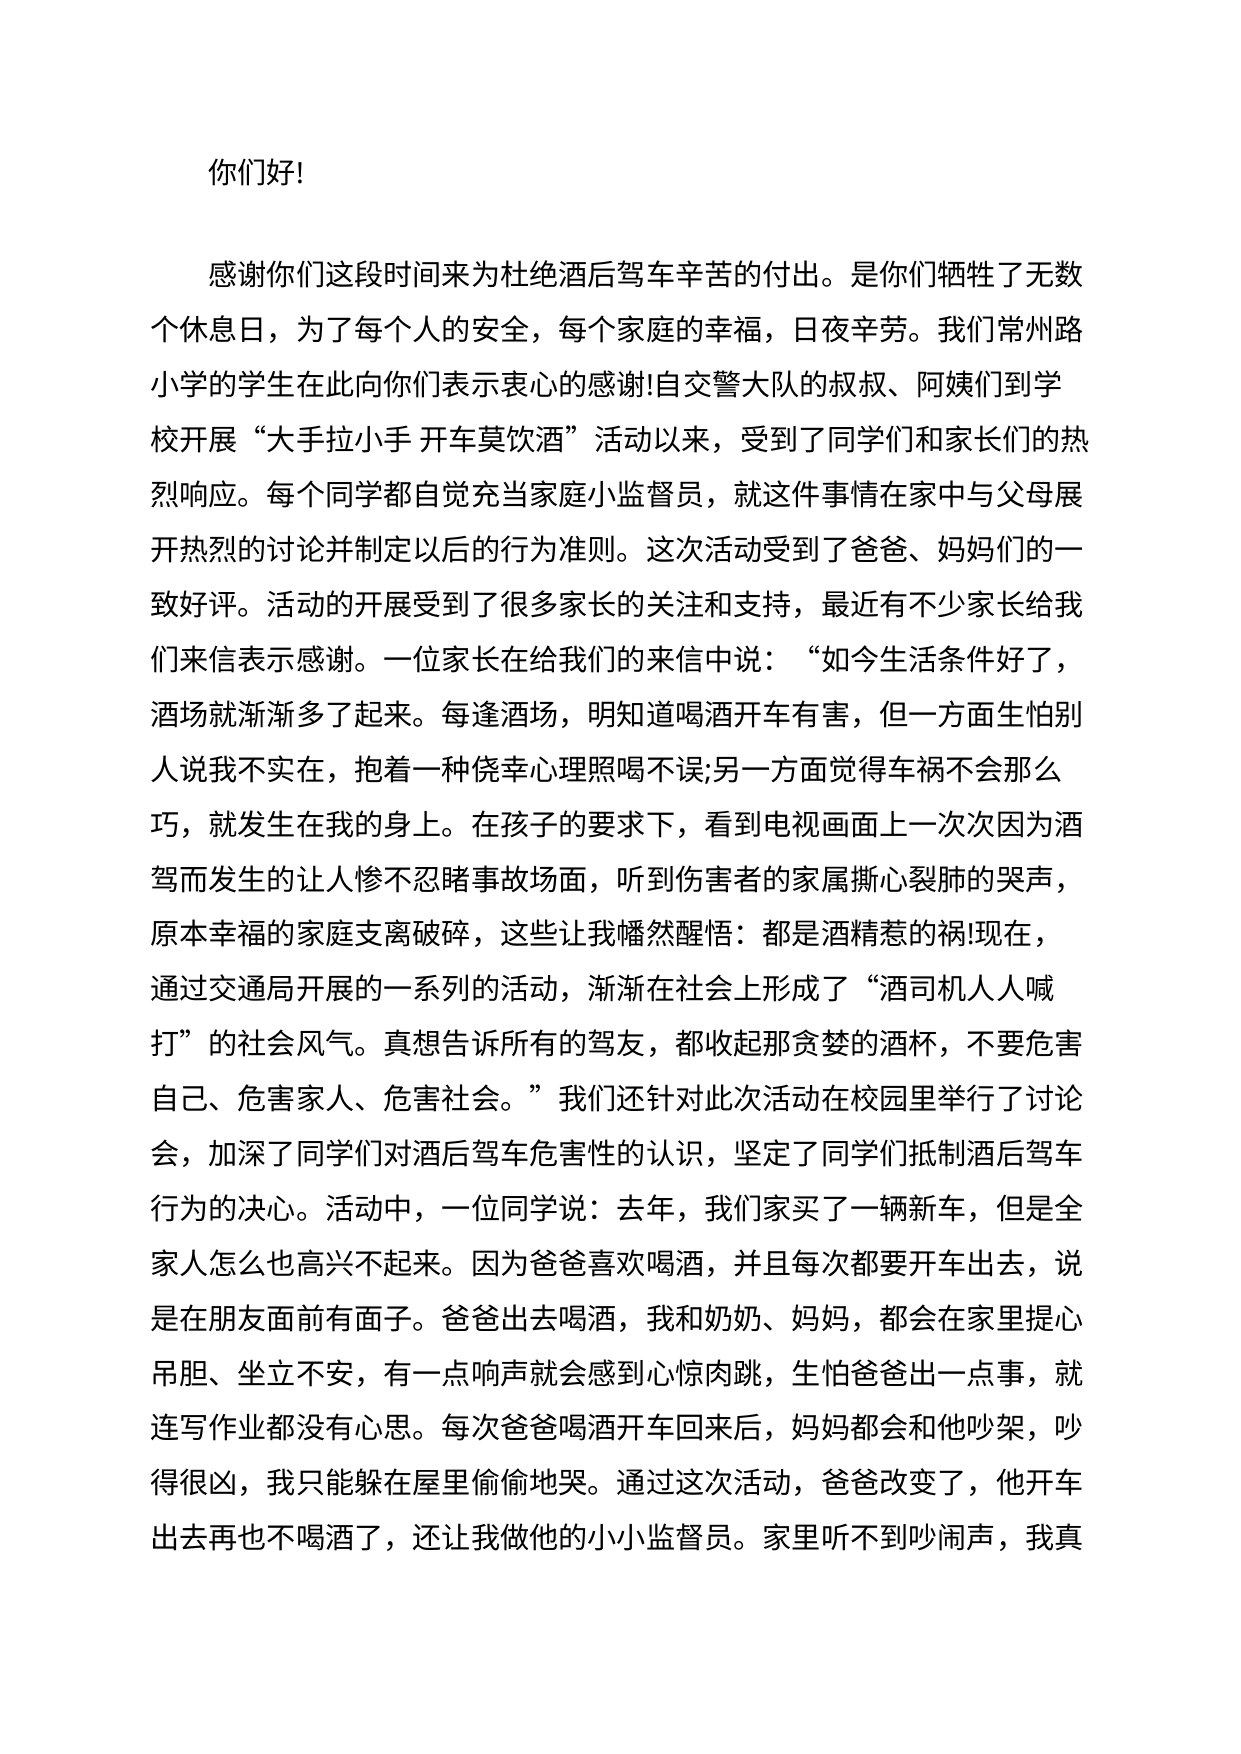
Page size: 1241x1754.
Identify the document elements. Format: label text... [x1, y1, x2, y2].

text 你们好! [150, 150, 1090, 192]
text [150, 252, 1090, 1557]
